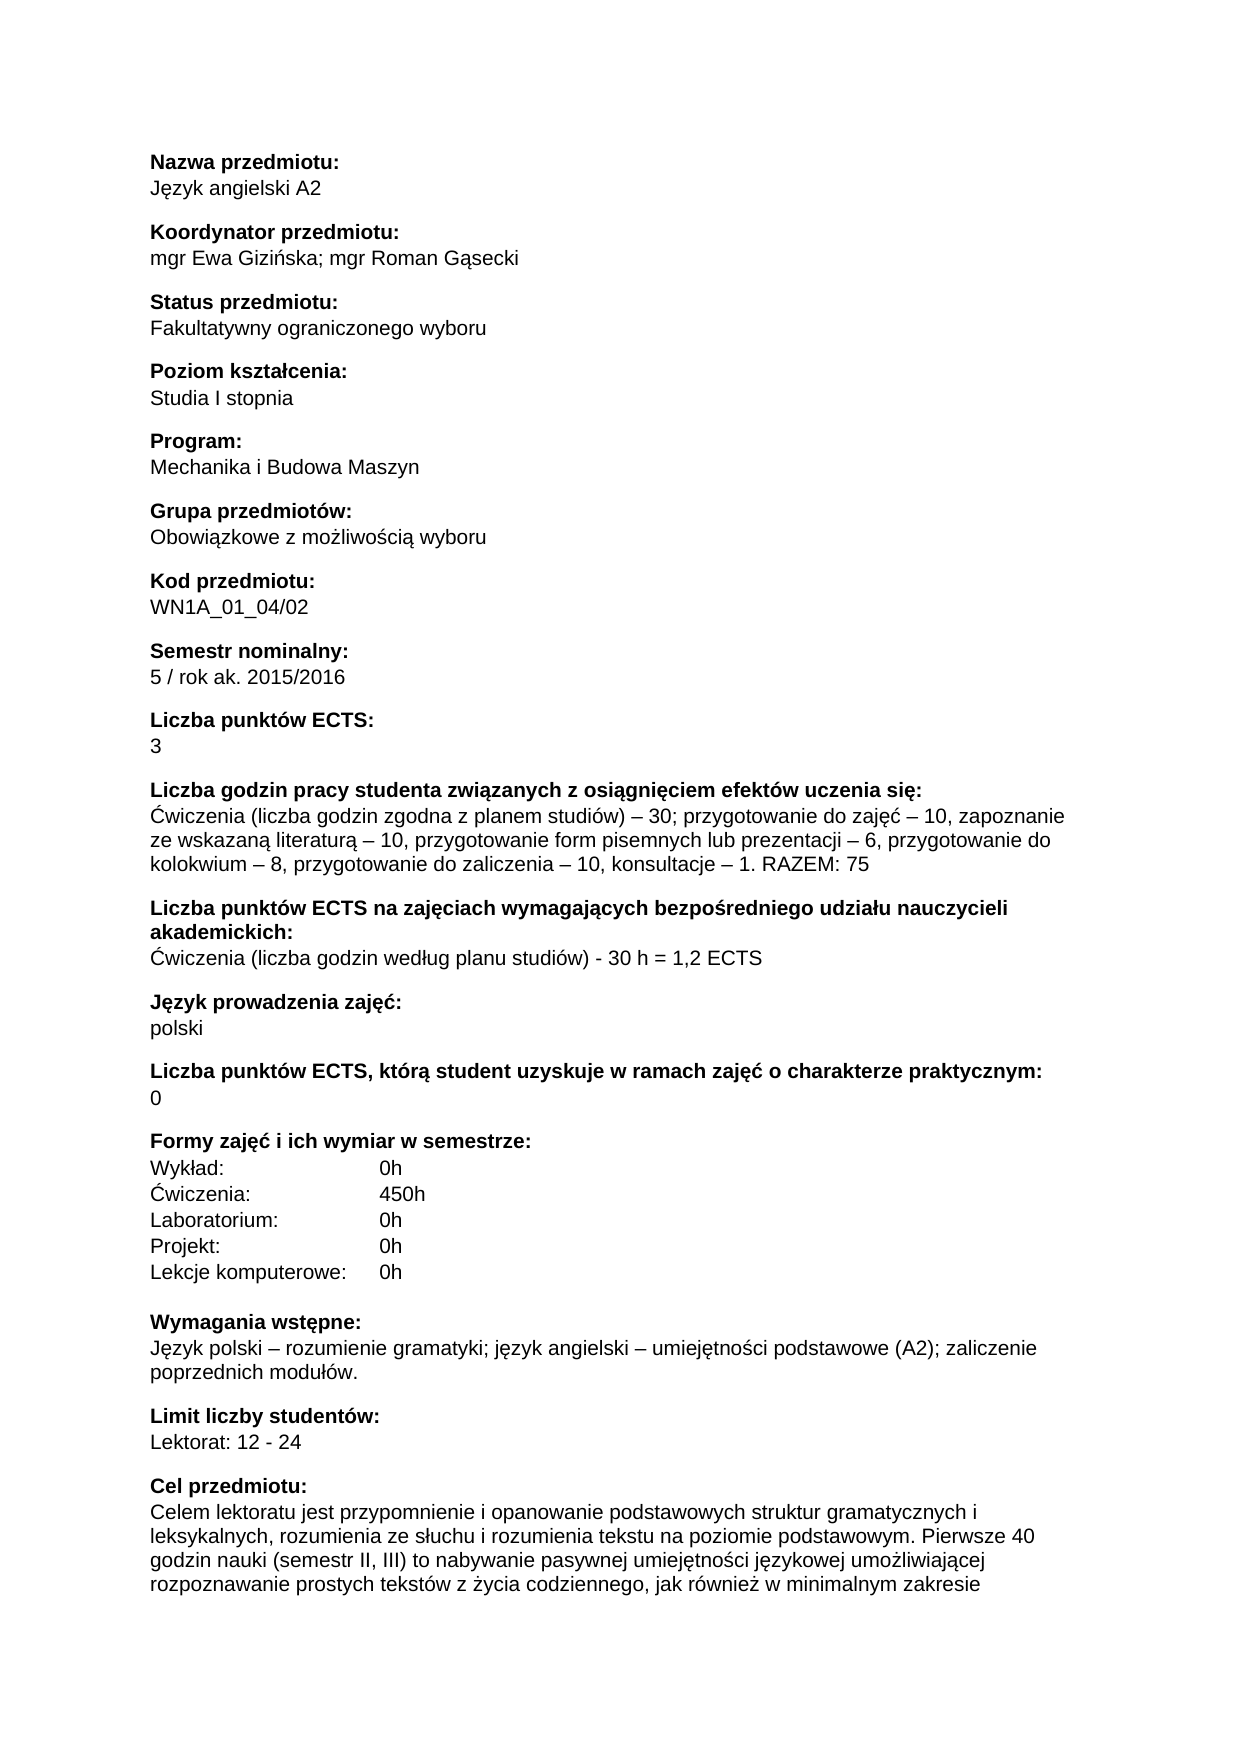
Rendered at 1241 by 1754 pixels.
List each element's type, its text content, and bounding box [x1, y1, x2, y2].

text Wymagania wstępne: [150, 1310, 1090, 1334]
text Liczba punktów ECTS: [150, 708, 1090, 732]
table_cell 450h [369, 1180, 597, 1206]
text Program: [150, 429, 1090, 453]
text Lektorat: 12 - 24 [150, 1430, 1090, 1454]
text Ćwiczenia (liczba godzin zgodna z planem studiów) – 30; przygotowanie do zajęć – 10, zapoznanie ze wskazaną literaturą – 10, przygotowanie form pisemnych lub prezentacji – 6, przygotowanie do kolokwium – 8, przygotowanie do zaliczenia – 10, konsultacje – 1. RAZEM: 75 [150, 804, 1090, 876]
text Status przedmiotu: [150, 289, 1090, 313]
text Liczba punktów ECTS, którą student uzyskuje w ramach zajęć o charakterze praktycznym: [150, 1059, 1090, 1083]
table_cell Laboratorium: [140, 1208, 367, 1232]
text Nazwa przedmiotu: [150, 150, 1090, 174]
table_header Wykład: [140, 1156, 367, 1180]
text 5 / rok ak. 2015/2016 [150, 664, 1090, 688]
table_cell Projekt: [140, 1234, 367, 1258]
table_cell Lekcje komputerowe: [140, 1260, 367, 1284]
table_header 0h [369, 1156, 597, 1180]
text Język angielski A2 [150, 176, 1090, 200]
table_cell 0h [369, 1258, 597, 1284]
text mgr Ewa Gizińska; mgr Roman Gąsecki [150, 246, 1090, 270]
text Mechanika i Budowa Maszyn [150, 455, 1090, 479]
table_cell Ćwiczenia: [140, 1182, 367, 1206]
text 3 [150, 734, 1090, 758]
text Obowiązkowe z możliwością wyboru [150, 525, 1090, 549]
text Kod przedmiotu: [150, 569, 1090, 593]
text Limit liczby studentów: [150, 1404, 1090, 1428]
text Poziom kształcenia: [150, 359, 1090, 383]
table_cell 0h [369, 1206, 597, 1232]
text Koordynator przedmiotu: [150, 220, 1090, 244]
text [150, 1499, 1090, 1595]
text Język polski – rozumienie gramatyki; język angielski – umiejętności podstawowe (A2); zaliczenie poprzednich modułów. [150, 1336, 1090, 1384]
text Cel przedmiotu: [150, 1473, 1090, 1497]
text Liczba godzin pracy studenta związanych z osiągnięciem efektów uczenia się: [150, 778, 1090, 802]
text Formy zajęć i ich wymiar w semestrze: [150, 1129, 1090, 1153]
text polski [150, 1016, 1090, 1039]
text Ćwiczenia (liczba godzin według planu studiów) - 30 h = 1,2 ECTS [150, 946, 1090, 970]
text Semestr nominalny: [150, 638, 1090, 662]
text Fakultatywny ograniczonego wyboru [150, 316, 1090, 339]
text 0 [150, 1085, 1090, 1109]
text Studia I stopnia [150, 385, 1090, 409]
text Język prowadzenia zajęć: [150, 989, 1090, 1013]
text Grupa przedmiotów: [150, 499, 1090, 523]
table_cell 0h [369, 1232, 597, 1258]
text Liczba punktów ECTS na zajęciach wymagających bezpośredniego udziału nauczycieli akademickich: [150, 896, 1090, 944]
text WN1A_01_04/02 [150, 595, 1090, 619]
